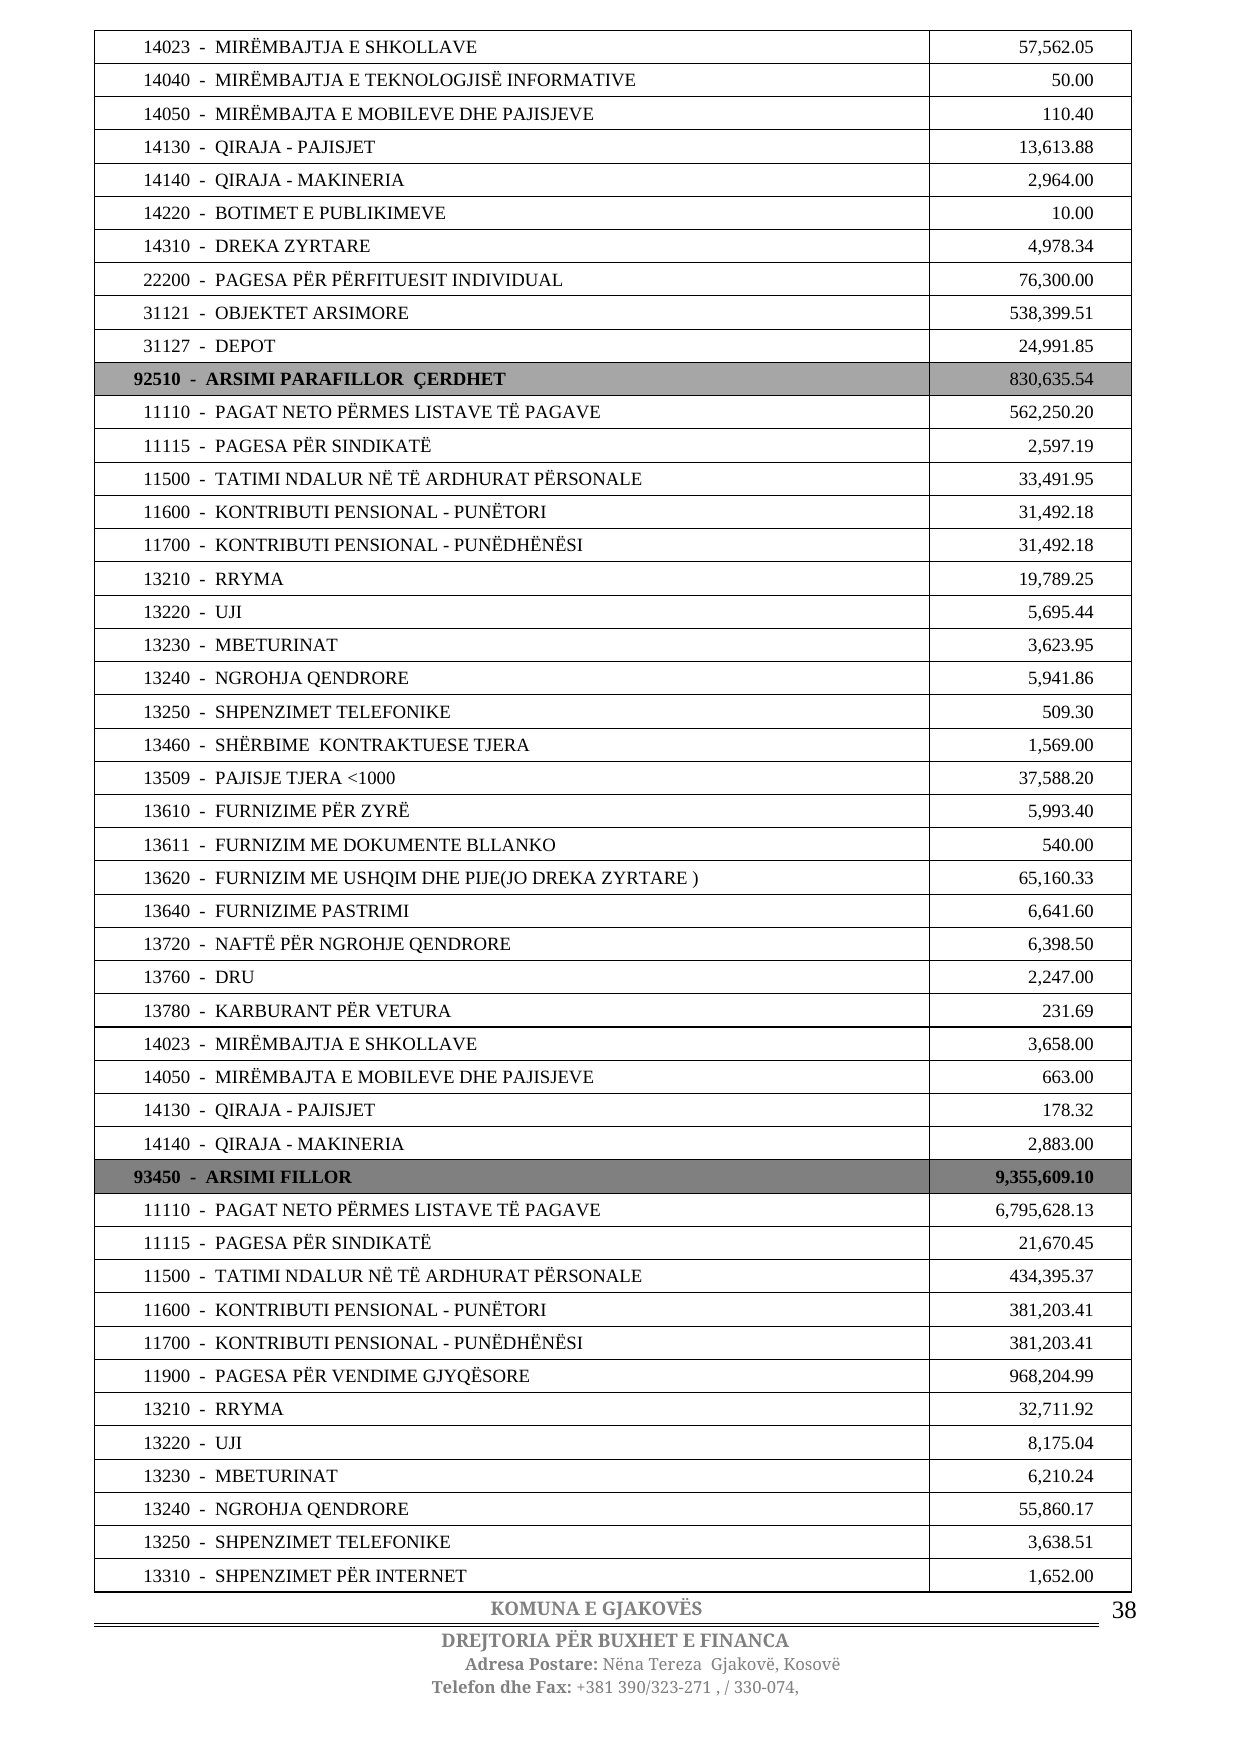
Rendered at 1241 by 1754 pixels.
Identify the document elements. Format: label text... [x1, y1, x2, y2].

table_cell 2,597.19 [930, 429, 1131, 462]
table_cell 11500 - TATIMI NDALUR NË TË ARDHURAT PËRSONALE [95, 463, 929, 495]
table_cell 178.32 [930, 1094, 1131, 1126]
table_cell 31,492.18 [930, 496, 1131, 528]
table_cell 13460 - SHËRBIME KONTRAKTUESE TJERA [95, 729, 929, 761]
table_cell 14130 - QIRAJA - PAJISJET [95, 130, 929, 162]
table_cell 13611 - FURNIZIM ME DOKUMENTE BLLANKO [95, 828, 929, 860]
table_cell 13220 - UJI [95, 1426, 929, 1458]
table_cell 14050 - MIRËMBAJTA E MOBILEVE DHE PAJISJEVE [95, 97, 929, 129]
table_cell 9,355,609.10 [930, 1160, 1131, 1193]
table_cell 31121 - OBJEKTET ARSIMORE [95, 296, 929, 329]
table_cell 13720 - NAFTË PËR NGROHJE QENDRORE [95, 928, 929, 960]
table_cell 13230 - MBETURINAT [95, 1460, 929, 1492]
table_cell 6,641.60 [930, 895, 1131, 927]
table_cell 6,210.24 [930, 1460, 1131, 1492]
table_cell 5,695.44 [930, 596, 1131, 628]
table_cell 10.00 [930, 197, 1131, 229]
table_cell 2,964.00 [930, 164, 1131, 196]
table_cell 22200 - PAGESA PËR PËRFITUESIT INDIVIDUAL [95, 263, 929, 295]
table_cell 538,399.51 [930, 296, 1131, 329]
table_cell 968,204.99 [930, 1360, 1131, 1392]
table_cell 11110 - PAGAT NETO PËRMES LISTAVE TË PAGAVE [95, 1194, 929, 1226]
table_cell 14023 - MIRËMBAJTJA E SHKOLLAVE [95, 31, 929, 63]
table_cell 32,711.92 [930, 1393, 1131, 1425]
table_cell 14040 - MIRËMBAJTJA E TEKNOLOGJISË INFORMATIVE [95, 64, 929, 96]
table_cell 14023 - MIRËMBAJTJA E SHKOLLAVE [95, 1028, 929, 1060]
table_cell 14050 - MIRËMBAJTA E MOBILEVE DHE PAJISJEVE [95, 1061, 929, 1093]
table_cell 6,398.50 [930, 928, 1131, 960]
table_cell 663.00 [930, 1061, 1131, 1093]
table_cell 4,978.34 [930, 230, 1131, 262]
table_cell 13509 - PAJISJE TJERA <1000 [95, 762, 929, 794]
table_cell 8,175.04 [930, 1426, 1131, 1458]
table_cell 11700 - KONTRIBUTI PENSIONAL - PUNËDHËNËSI [95, 529, 929, 561]
table_cell 11700 - KONTRIBUTI PENSIONAL - PUNËDHËNËSI [95, 1327, 929, 1359]
table_cell 381,203.41 [930, 1327, 1131, 1359]
table_cell 3,638.51 [930, 1526, 1131, 1558]
table_cell 93450 - ARSIMI FILLOR [95, 1160, 929, 1193]
table_cell 5,993.40 [930, 795, 1131, 827]
table_cell 14140 - QIRAJA - MAKINERIA [95, 1127, 929, 1159]
table_cell 13240 - NGROHJA QENDRORE [95, 1493, 929, 1525]
table_cell 11500 - TATIMI NDALUR NË TË ARDHURAT PËRSONALE [95, 1260, 929, 1292]
table_cell 13780 - KARBURANT PËR VETURA [95, 994, 929, 1026]
table_cell 13,613.88 [930, 130, 1131, 162]
table_cell 50.00 [930, 64, 1131, 96]
table_cell 57,562.05 [930, 31, 1131, 63]
table_cell 3,658.00 [930, 1028, 1131, 1060]
table_cell 11600 - KONTRIBUTI PENSIONAL - PUNËTORI [95, 1293, 929, 1326]
table_cell 14140 - QIRAJA - MAKINERIA [95, 164, 929, 196]
table_cell 11600 - KONTRIBUTI PENSIONAL - PUNËTORI [95, 496, 929, 528]
table_cell 13250 - SHPENZIMET TELEFONIKE [95, 1526, 929, 1558]
table_cell 37,588.20 [930, 762, 1131, 794]
table_cell 13210 - RRYMA [95, 1393, 929, 1425]
table_cell 13640 - FURNIZIME PASTRIMI [95, 895, 929, 927]
table_cell 13240 - NGROHJA QENDRORE [95, 662, 929, 694]
table_cell 92510 - ARSIMI PARAFILLOR ÇERDHET [95, 363, 929, 395]
table_cell 13230 - MBETURINAT [95, 629, 929, 661]
table_cell 31127 - DEPOT [95, 330, 929, 362]
table_cell 31,492.18 [930, 529, 1131, 561]
table_cell 1,652.00 [930, 1559, 1131, 1591]
table_cell 6,795,628.13 [930, 1194, 1131, 1226]
table_cell 13310 - SHPENZIMET PËR INTERNET [95, 1559, 929, 1591]
table_cell 13760 - DRU [95, 961, 929, 993]
table_cell 5,941.86 [930, 662, 1131, 694]
table_cell 21,670.45 [930, 1227, 1131, 1259]
table_cell 55,860.17 [930, 1493, 1131, 1525]
table_cell 19,789.25 [930, 562, 1131, 594]
table_cell 11115 - PAGESA PËR SINDIKATË [95, 1227, 929, 1259]
table_cell 381,203.41 [930, 1293, 1131, 1326]
table_cell 2,883.00 [930, 1127, 1131, 1159]
table_cell 562,250.20 [930, 396, 1131, 428]
table_cell 14220 - BOTIMET E PUBLIKIMEVE [95, 197, 929, 229]
table_cell 13610 - FURNIZIME PËR ZYRË [95, 795, 929, 827]
table_cell 14310 - DREKA ZYRTARE [95, 230, 929, 262]
table_cell 11110 - PAGAT NETO PËRMES LISTAVE TË PAGAVE [95, 396, 929, 428]
table_cell 434,395.37 [930, 1260, 1131, 1292]
table_cell 65,160.33 [930, 861, 1131, 893]
table_cell 509.30 [930, 695, 1131, 727]
table_cell 110.40 [930, 97, 1131, 129]
table_cell 14130 - QIRAJA - PAJISJET [95, 1094, 929, 1126]
table_cell 540.00 [930, 828, 1131, 860]
table_cell 830,635.54 [930, 363, 1131, 395]
table_cell 33,491.95 [930, 463, 1131, 495]
table_cell 231.69 [930, 994, 1131, 1026]
table_cell 11115 - PAGESA PËR SINDIKATË [95, 429, 929, 462]
table_cell 1,569.00 [930, 729, 1131, 761]
table_cell 13220 - UJI [95, 596, 929, 628]
table_cell 2,247.00 [930, 961, 1131, 993]
table_cell 13620 - FURNIZIM ME USHQIM DHE PIJE(JO DREKA ZYRTARE ) [95, 861, 929, 893]
table_cell 13210 - RRYMA [95, 562, 929, 594]
table_cell 13250 - SHPENZIMET TELEFONIKE [95, 695, 929, 727]
table_cell 76,300.00 [930, 263, 1131, 295]
table_cell 11900 - PAGESA PËR VENDIME GJYQËSORE [95, 1360, 929, 1392]
table_cell 3,623.95 [930, 629, 1131, 661]
table_cell 24,991.85 [930, 330, 1131, 362]
